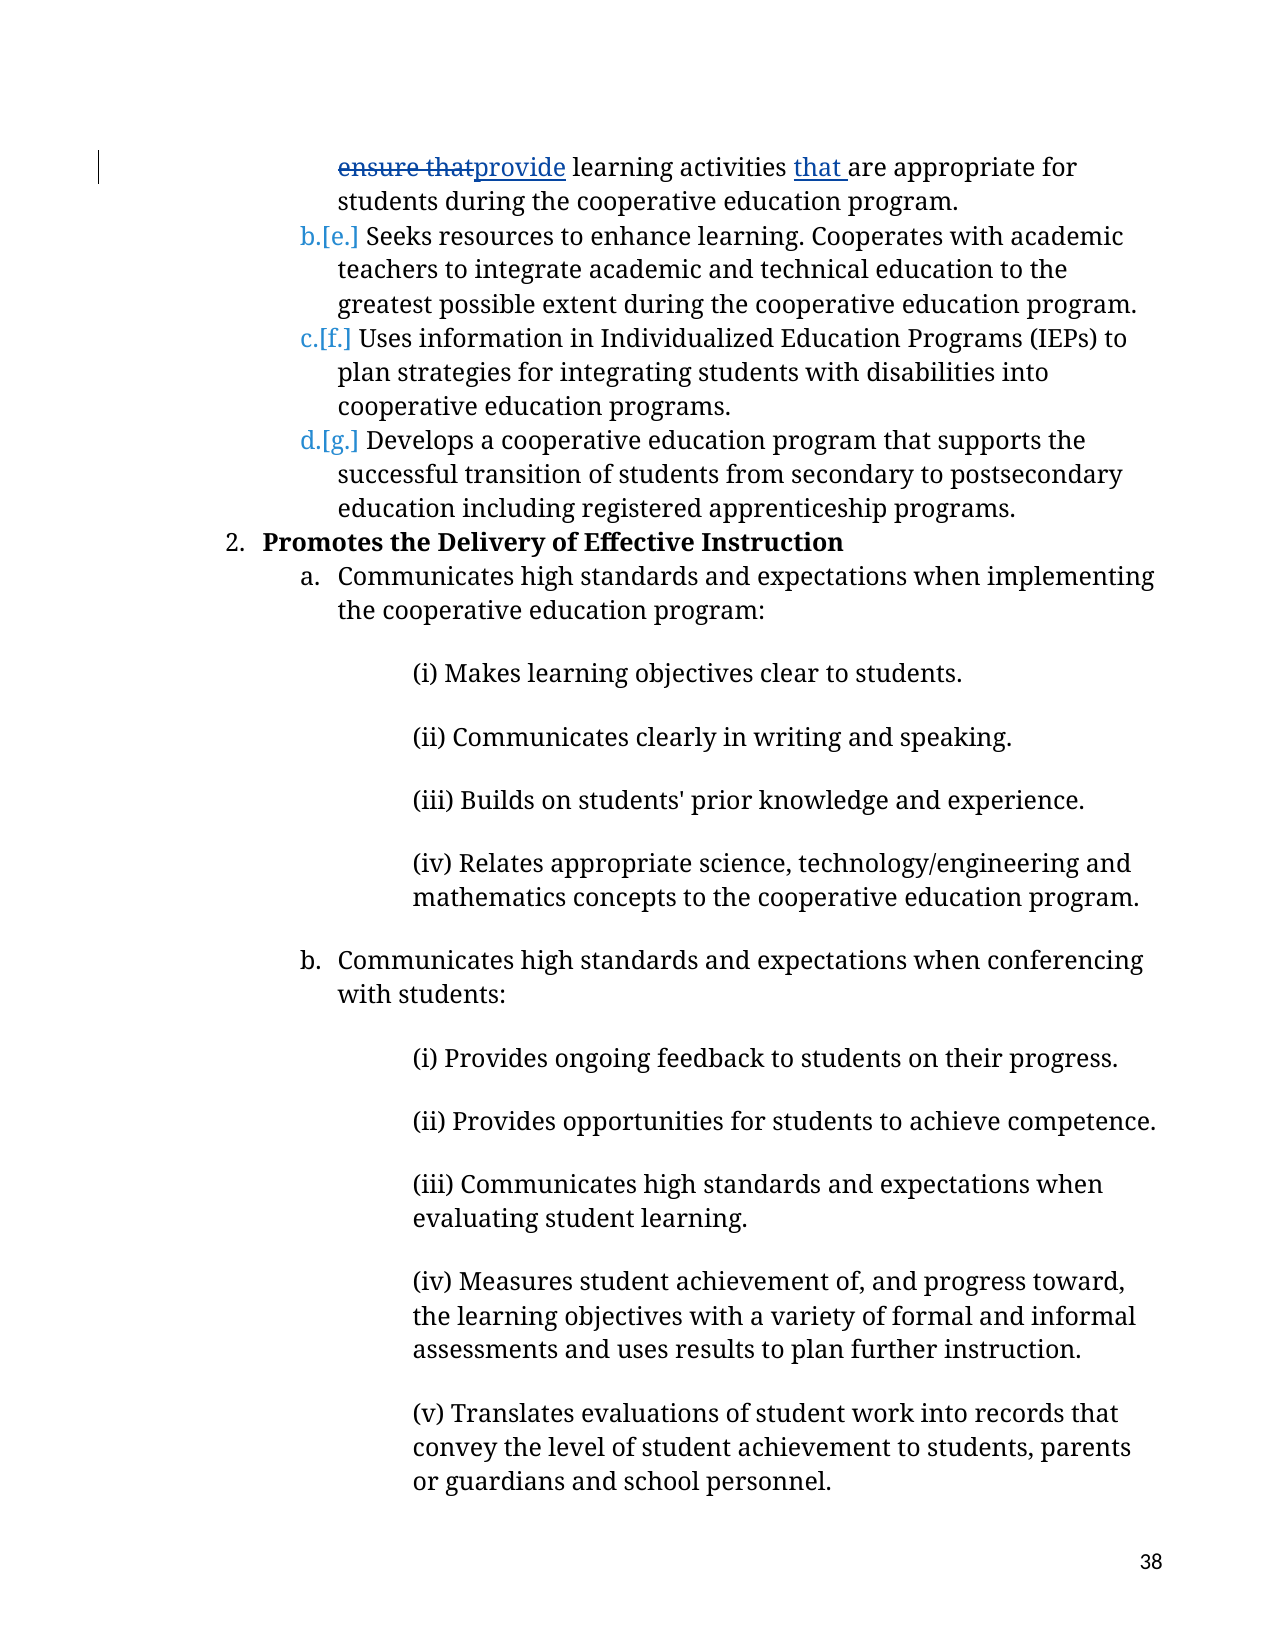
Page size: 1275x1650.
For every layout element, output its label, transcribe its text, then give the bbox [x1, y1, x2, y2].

list Communicates high standards and expectations when conferencing with students: [300, 943, 1162, 1011]
text (i) Provides ongoing feedback to students on their progress. [412, 1040, 1162, 1074]
text (v) Translates evaluations of student work into records that convey the level of student achievement to students, parents or guardians and school personnel. [412, 1395, 1162, 1498]
text (i) Makes learning objectives clear to students. [412, 656, 1162, 690]
list Seeks resources to enhance learning. Cooperates with academic teachers to integrate academic and technical education to the greatest possible extent during the cooperative education program. [300, 218, 1162, 320]
text (iii) Communicates high standards and expectations when evaluating student learning. [412, 1167, 1162, 1235]
list Promotes the Delivery of Effective Instruction [225, 525, 1162, 559]
text (ii) Communicates clearly in writing and speaking. [412, 719, 1162, 753]
text (iv) Relates appropriate science, technology/engineering and mathematics concepts to the cooperative education program. [412, 846, 1162, 914]
text (iv) Measures student achievement of, and progress toward, the learning objectives with a variety of formal and informal assessments and uses results to plan further instruction. [412, 1264, 1162, 1366]
text (iii) Builds on students' prior knowledge and experience. [412, 782, 1162, 817]
text (ii) Provides opportunities for students to achieve competence. [412, 1103, 1162, 1138]
list Communicates high standards and expectations when implementing the cooperative education program: [300, 559, 1162, 627]
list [300, 150, 1162, 218]
list Develops a cooperative education program that supports the successful transition of students from secondary to postsecondary education including registered apprenticeship programs. [300, 422, 1162, 525]
list Uses information in Individualized Education Programs (IEPs) to plan strategies for integrating students with disabilities into cooperative education programs. [300, 320, 1162, 422]
